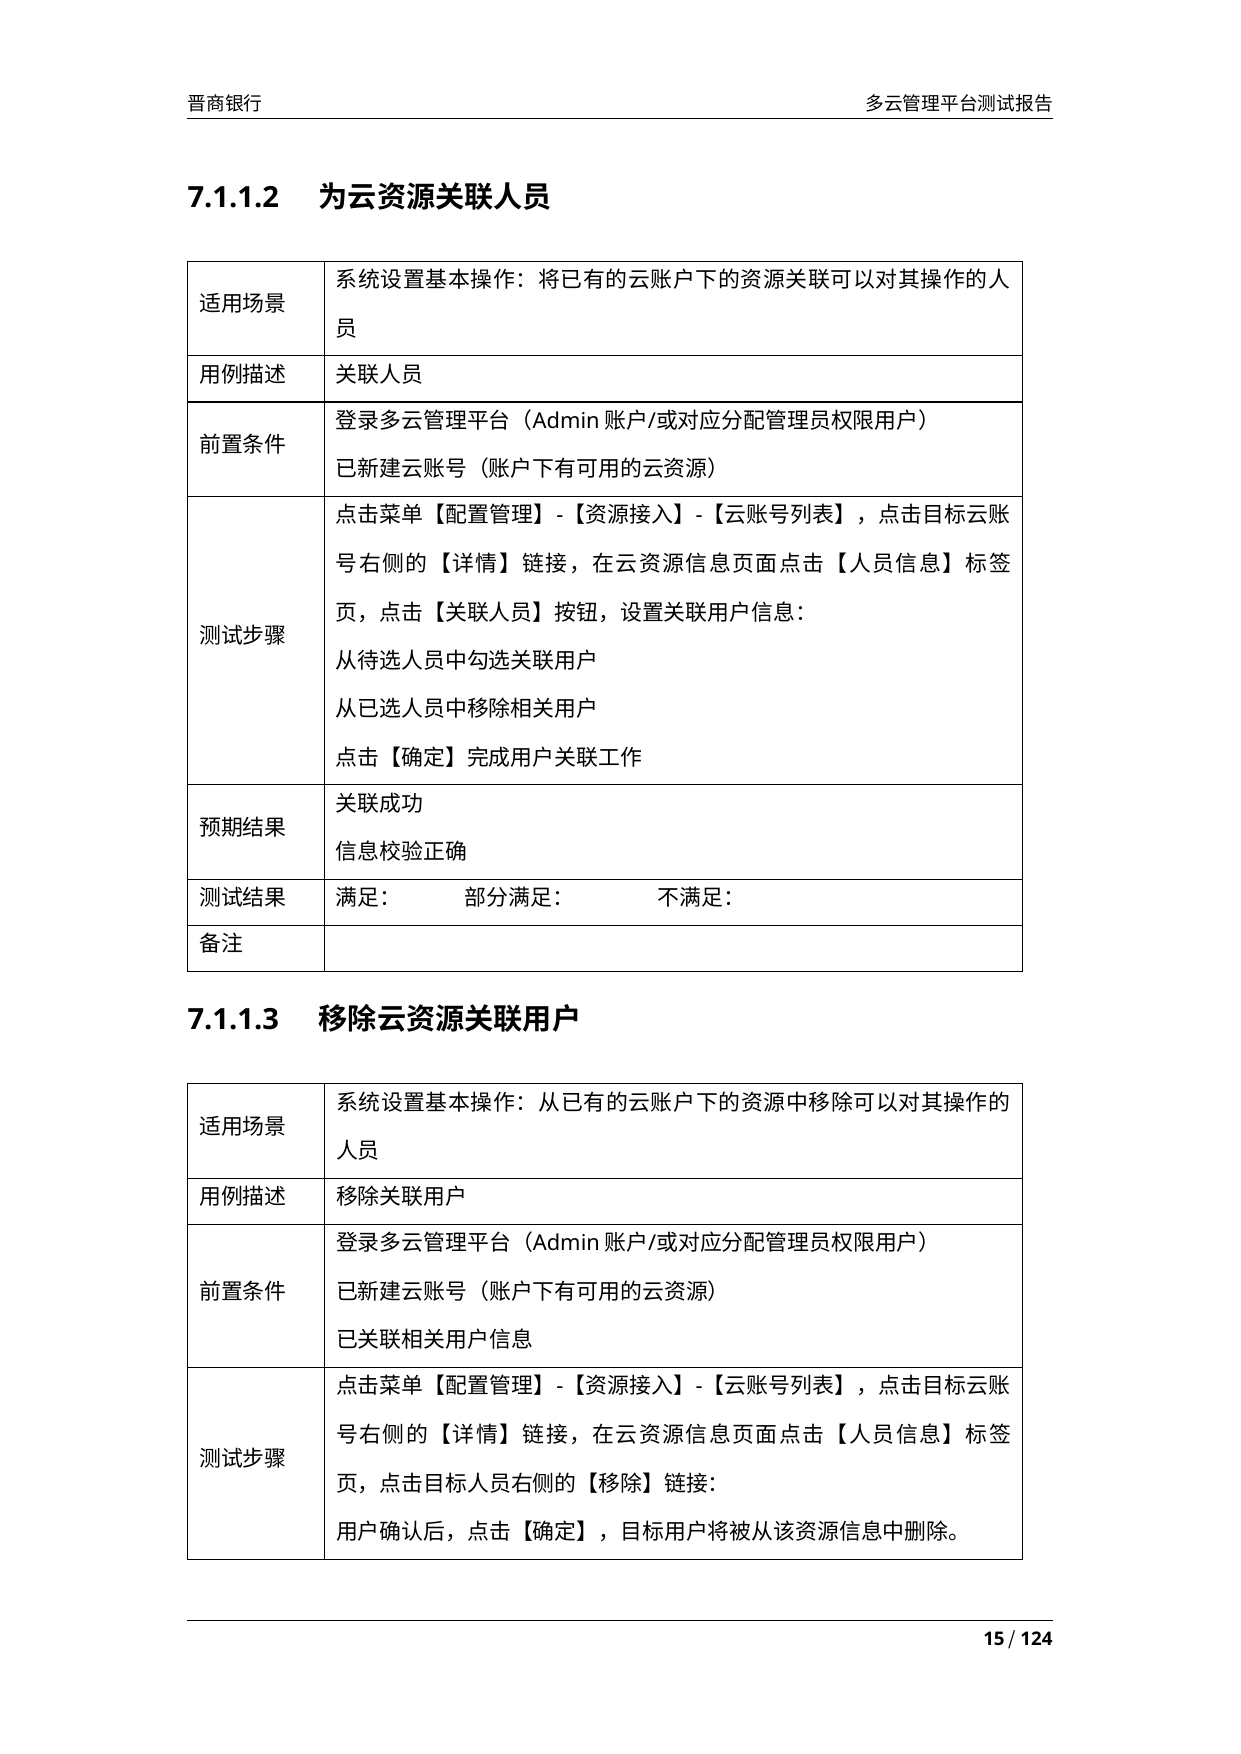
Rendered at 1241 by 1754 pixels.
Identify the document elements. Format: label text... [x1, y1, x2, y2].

table_cell [325, 926, 1022, 971]
table_cell 点击菜单【配置管理】-【资源接入】-【云账号列表】，点击目标云账号右侧的【详情】链接，在云资源信息页面点击【人员信息】标签页，点击目标人员右侧的【移除】链接： 用户确认后，点击【确定】，目标用户将被从该资源信息中删除。 [325, 1368, 1022, 1558]
subtitle 为云资源关联人员 [187, 162, 1053, 227]
table_cell 备注 [188, 926, 324, 971]
table_header 系统设置基本操作：将已有的云账户下的资源关联可以对其操作的人员 [325, 262, 1022, 355]
table_header 适用场景 [188, 1084, 324, 1178]
table_cell 前置条件 [188, 403, 324, 496]
table_cell 点击菜单【配置管理】-【资源接入】-【云账号列表】，点击目标云账号右侧的【详情】链接，在云资源信息页面点击【人员信息】标签页，点击【关联人员】按钮，设置关联用户信息： 从待选人员中勾选关联用户 从已选人员中移除相关用户 点击【确定】完成用户关联工作 [325, 497, 1022, 784]
table_cell 移除关联用户 [325, 1179, 1022, 1224]
table_header 适用场景 [188, 262, 324, 355]
table_cell 用例描述 [188, 1179, 324, 1224]
table_cell 用例描述 [188, 356, 324, 401]
table_cell 关联人员 [325, 356, 1022, 401]
table_cell 关联成功 信息校验正确 [325, 785, 1022, 879]
table_header 系统设置基本操作：从已有的云账户下的资源中移除可以对其操作的人员 [325, 1084, 1022, 1178]
table_cell 满足： 部分满足： 不满足： [325, 880, 1022, 925]
table_cell 登录多云管理平台（Admin账户/或对应分配管理员权限用户） 已新建云账号（账户下有可用的云资源） 已关联相关用户信息 [325, 1225, 1022, 1367]
subtitle 移除云资源关联用户 [187, 984, 1053, 1049]
table_cell 预期结果 [188, 785, 324, 879]
table_cell 测试结果 [188, 880, 324, 925]
table_cell 测试步骤 [188, 1368, 324, 1558]
table_cell 登录多云管理平台（Admin账户/或对应分配管理员权限用户） 已新建云账号（账户下有可用的云资源） [325, 403, 1022, 496]
table_cell 前置条件 [188, 1225, 324, 1367]
table_cell 测试步骤 [188, 497, 324, 784]
